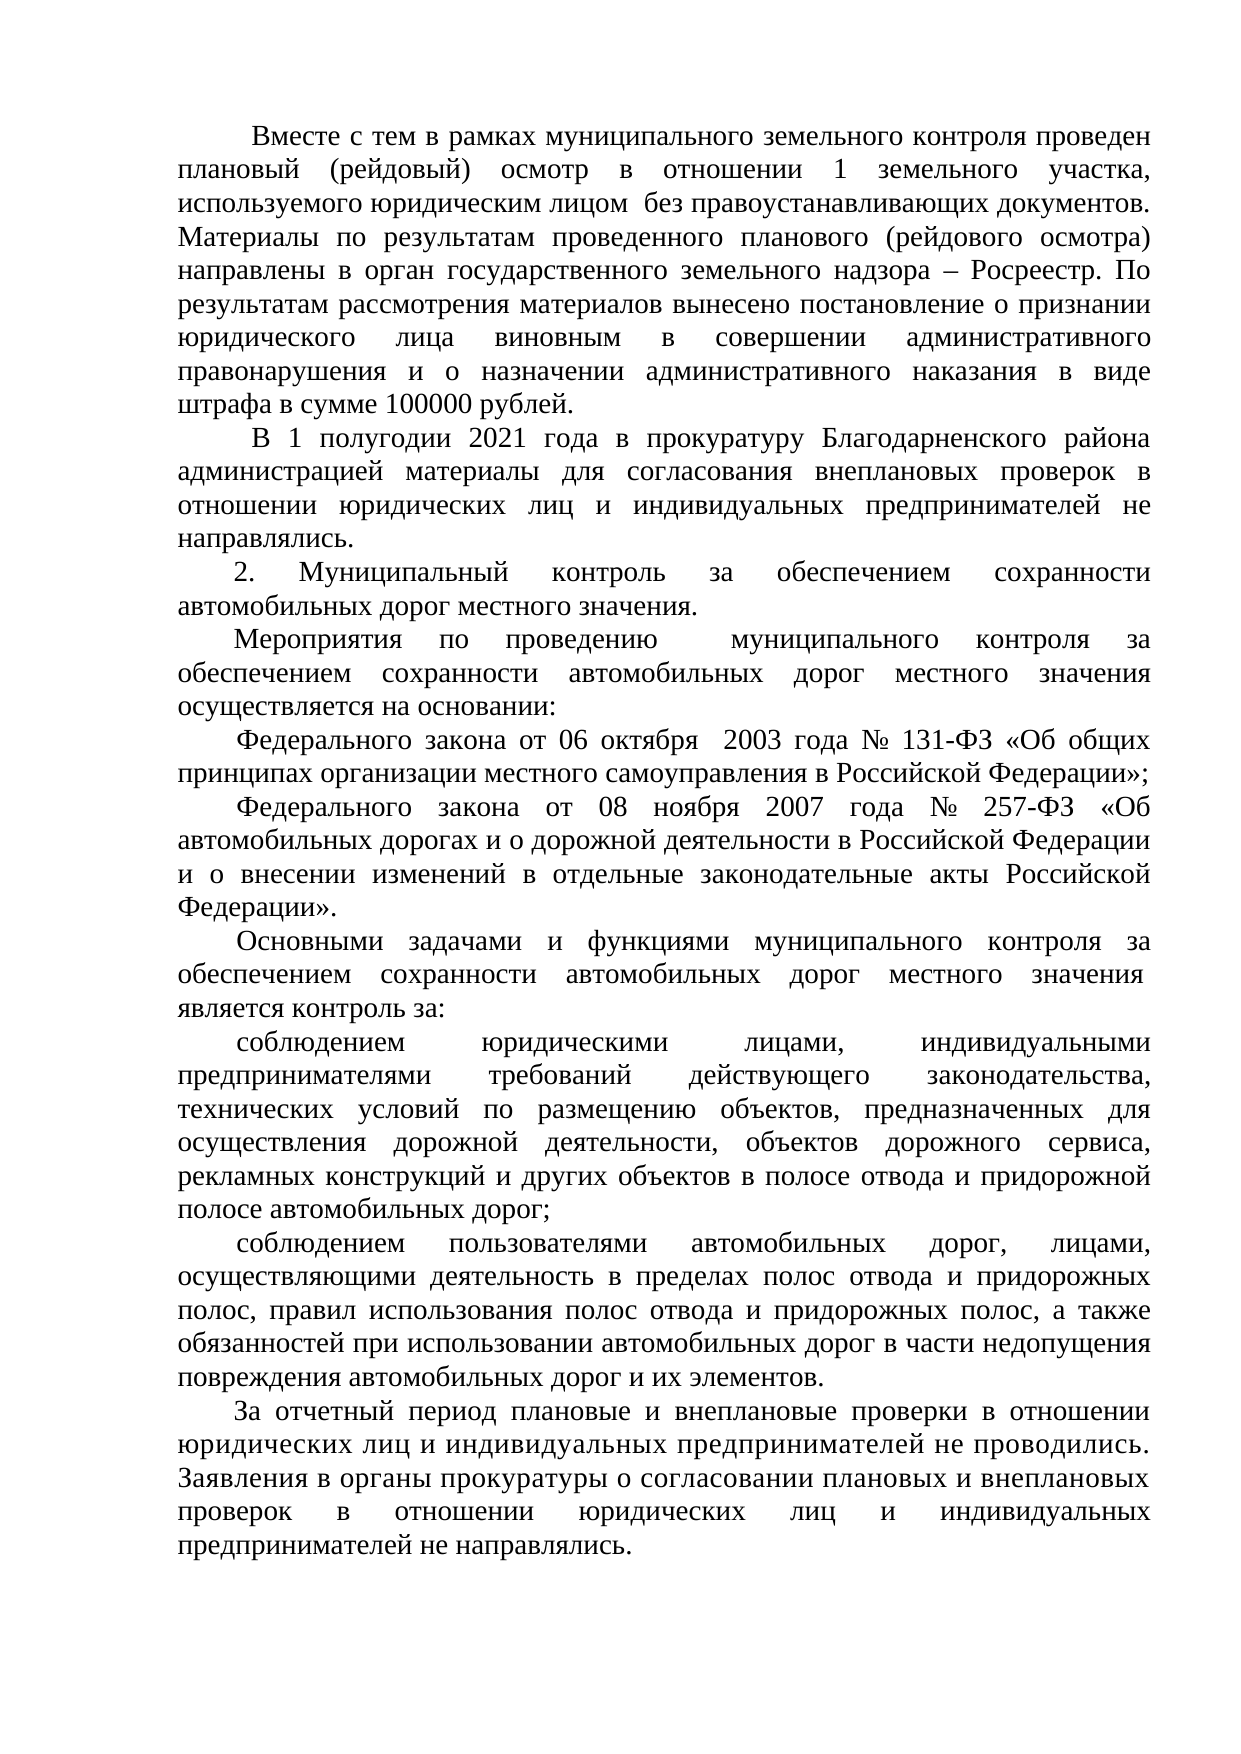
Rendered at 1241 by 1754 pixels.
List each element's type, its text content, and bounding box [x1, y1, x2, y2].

text соблюдением пользователями автомобильных дорог, лицами, осуществляющими деятельность в пределах полос отвода и придорожных полос, правил использования полос отвода и придорожных полос, а также обязанностей при использовании автомобильных дорог в части недопущения повреждения автомобильных дорог и их элементов. [177, 1225, 1152, 1393]
text 2. Муниципальный контроль за обеспечением сохранности автомобильных дорог местного значения. [177, 554, 1152, 621]
text Федерального закона от 06 октября 2003 года № 131-ФЗ «Об общих принципах организации местного самоуправления в Российской Федерации»; [177, 722, 1152, 789]
text Мероприятия по проведению муниципального контроля за обеспечением сохранности автомобильных дорог местного значения осуществляется на основании: [177, 621, 1152, 722]
text Основными задачами и функциями муниципального контроля за обеспечением сохранности автомобильных дорог местного значения является контроль за: [177, 923, 1152, 1024]
text соблюдением юридическими лицами, индивидуальными предпринимателями требований действующего законодательства, технических условий по размещению объектов, предназначенных для осуществления дорожной деятельности, объектов дорожного сервиса, рекламных конструкций и других объектов в полосе отвода и придорожной полосе автомобильных дорог; [177, 1024, 1152, 1225]
text Вместе с тем в рамках муниципального земельного контроля проведен плановый (рейдовый) осмотр в отношении 1 земельного участка, используемого юридическим лицом без правоустанавливающих документов. Материалы по результатам проведенного планового (рейдового осмотра) направлены в орган государственного земельного надзора – Росреестр. По результатам рассмотрения материалов вынесено постановление о признании юридического лица виновным в совершении административного правонарушения и о назначении административного наказания в виде штрафа в сумме 100000 рублей. [177, 118, 1152, 420]
text За отчетный период плановые и внеплановые проверки в отношении юридических лиц и индивидуальных предпринимателей не проводились. Заявления в органы прокуратуры о согласовании плановых и внеплановых проверок в отношении юридических лиц и индивидуальных предпринимателей не направлялись. [177, 1393, 1152, 1560]
text В 1 полугодии 2021 года в прокуратуру Благодарненского района администрацией материалы для согласования внеплановых проверок в отношении юридических лиц и индивидуальных предпринимателей не направлялись. [177, 420, 1152, 554]
text Федерального закона от 08 ноября 2007 года № 257-ФЗ «Об автомобильных дорогах и о дорожной деятельности в Российской Федерации и о внесении изменений в отдельные законодательные акты Российской Федерации». [177, 789, 1152, 923]
